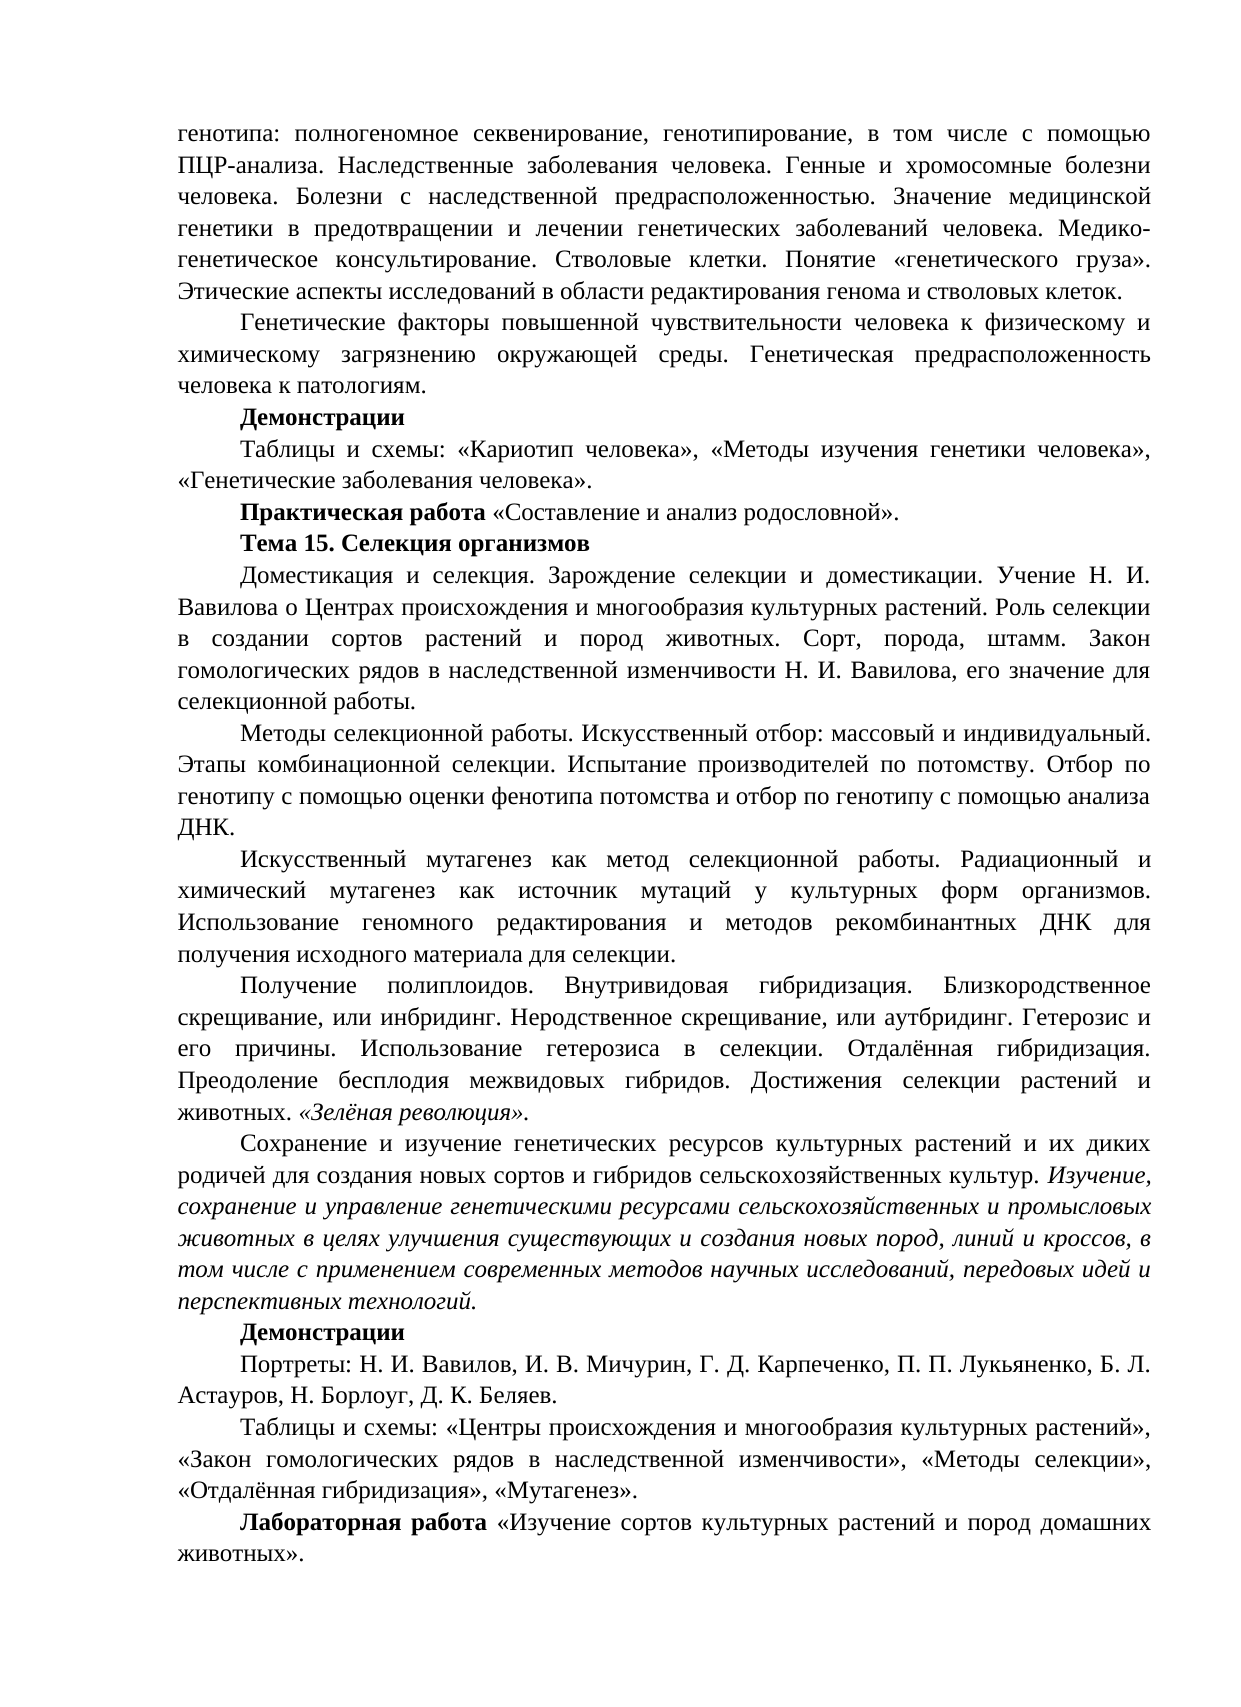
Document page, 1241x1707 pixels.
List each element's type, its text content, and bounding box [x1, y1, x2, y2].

text Лабораторная работа «Изучение сортов культурных растений и пород домашних животных». [177, 1507, 1152, 1567]
text Искусственный мутагенез как метод селекционной работы. Радиационный и химический мутагенез как источник мутаций у культурных форм организмов. Использование геномного редактирования и методов рекомбинантных ДНК для получения исходного материала для селекции. [177, 844, 1152, 967]
text Таблицы и схемы: «Центры происхождения и многообразия культурных растений», «Закон гомологических рядов в наследственной изменчивости», «Методы селекции», «Отдалённая гибридизация», «Мутагенез». [177, 1412, 1152, 1504]
text Сохранение и изучение генетических ресурсов культурных растений и их диких родичей для создания новых сортов и гибридов сельскохозяйственных культур. Изучение, сохранение и управление генетическими ресурсами сельскохозяйственных и промысловых животных в целях улучшения существующих и создания новых пород, линий и кроссов, в том числе с применением современных методов научных исследований, передовых идей и перспективных технологий. [177, 1128, 1152, 1315]
text Демонстрации [177, 1317, 1152, 1346]
text Портреты: Н. И. Вавилов, И. В. Мичурин, Г. Д. Карпеченко, П. П. Лукьяненко, Б. Л. Астауров, Н. Борлоуг, Д. К. Беляев. [177, 1349, 1152, 1409]
text Получение полиплоидов. Внутривидовая гибридизация. Близкородственное скрещивание, или инбридинг. Неродственное скрещивание, или аутбридинг. Гетерозис и его причины. Использование гетерозиса в селекции. Отдалённая гибридизация. Преодоление бесплодия межвидовых гибридов. Достижения селекции растений и животных. «Зелёная революция». [177, 970, 1152, 1125]
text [177, 118, 1152, 305]
text Генетические факторы повышенной чувствительности человека к физическому и химическому загрязнению окружающей среды. Генетическая предрасположенность человека к патологиям. [177, 307, 1152, 399]
text Тема 15. Селекция организмов [177, 528, 1152, 557]
text Практическая работа «Составление и анализ родословной». [177, 497, 1152, 526]
text Таблицы и схемы: «Кариотип человека», «Методы изучения генетики человека», «Генетические заболевания человека». [177, 434, 1152, 494]
text Методы селекционной работы. Искусственный отбор: массовый и индивидуальный. Этапы комбинационной селекции. Испытание производителей по потомству. Отбор по генотипу с помощью оценки фенотипа потомства и отбор по генотипу с помощью анализа ДНК. [177, 718, 1152, 841]
text Доместикация и селекция. Зарождение селекции и доместикации. Учение Н. И. Вавилова о Центрах происхождения и многообразия культурных растений. Роль селекции в создании сортов растений и пород животных. Сорт, порода, штамм. Закон гомологических рядов в наследственной изменчивости Н. И. Вавилова, его значение для селекционной работы. [177, 560, 1152, 715]
text Демонстрации [177, 402, 1152, 431]
